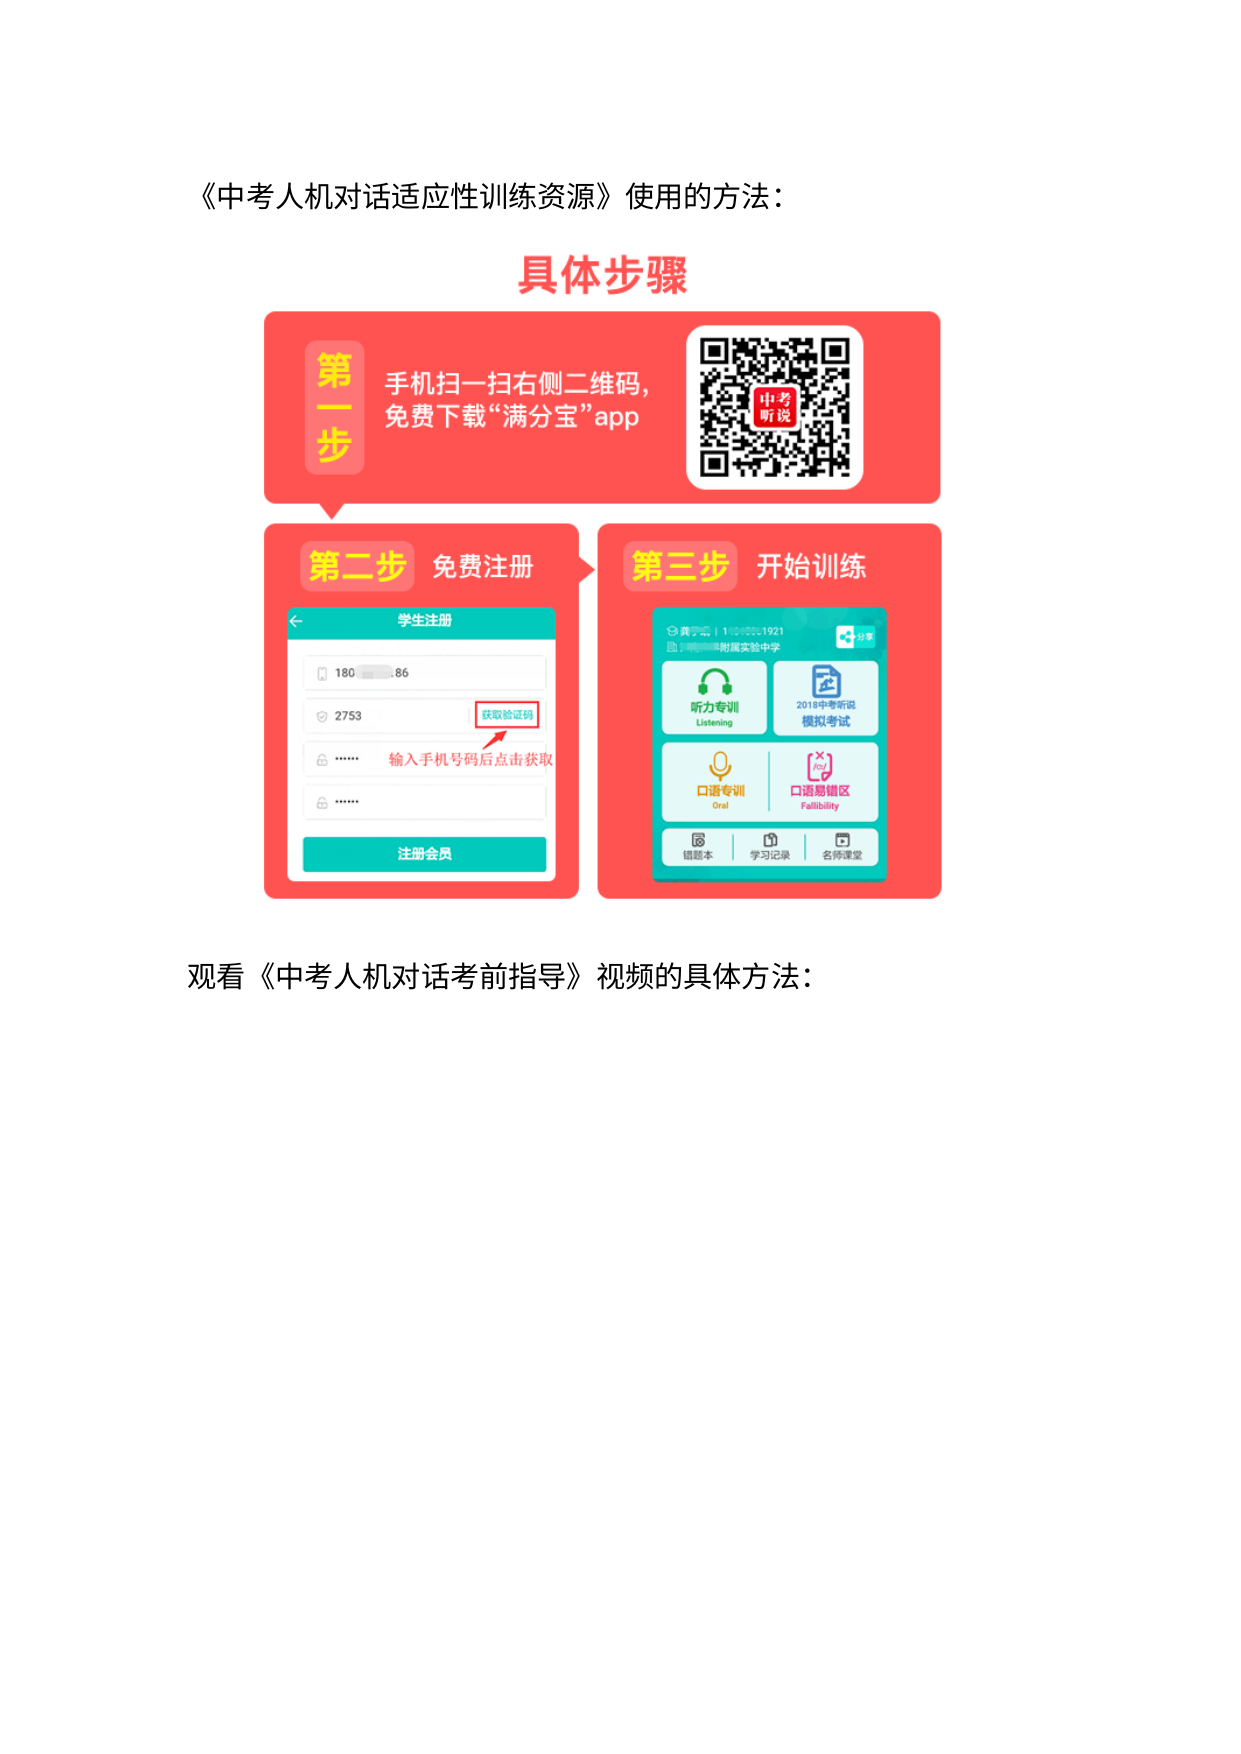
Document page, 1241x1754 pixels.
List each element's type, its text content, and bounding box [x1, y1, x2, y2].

text 观看《中考人机对话考前指导》视频的具体方法： [187, 942, 1053, 1007]
picture [242, 238, 960, 910]
text 《中考人机对话适应性训练资源》使用的方法： [187, 162, 1053, 227]
